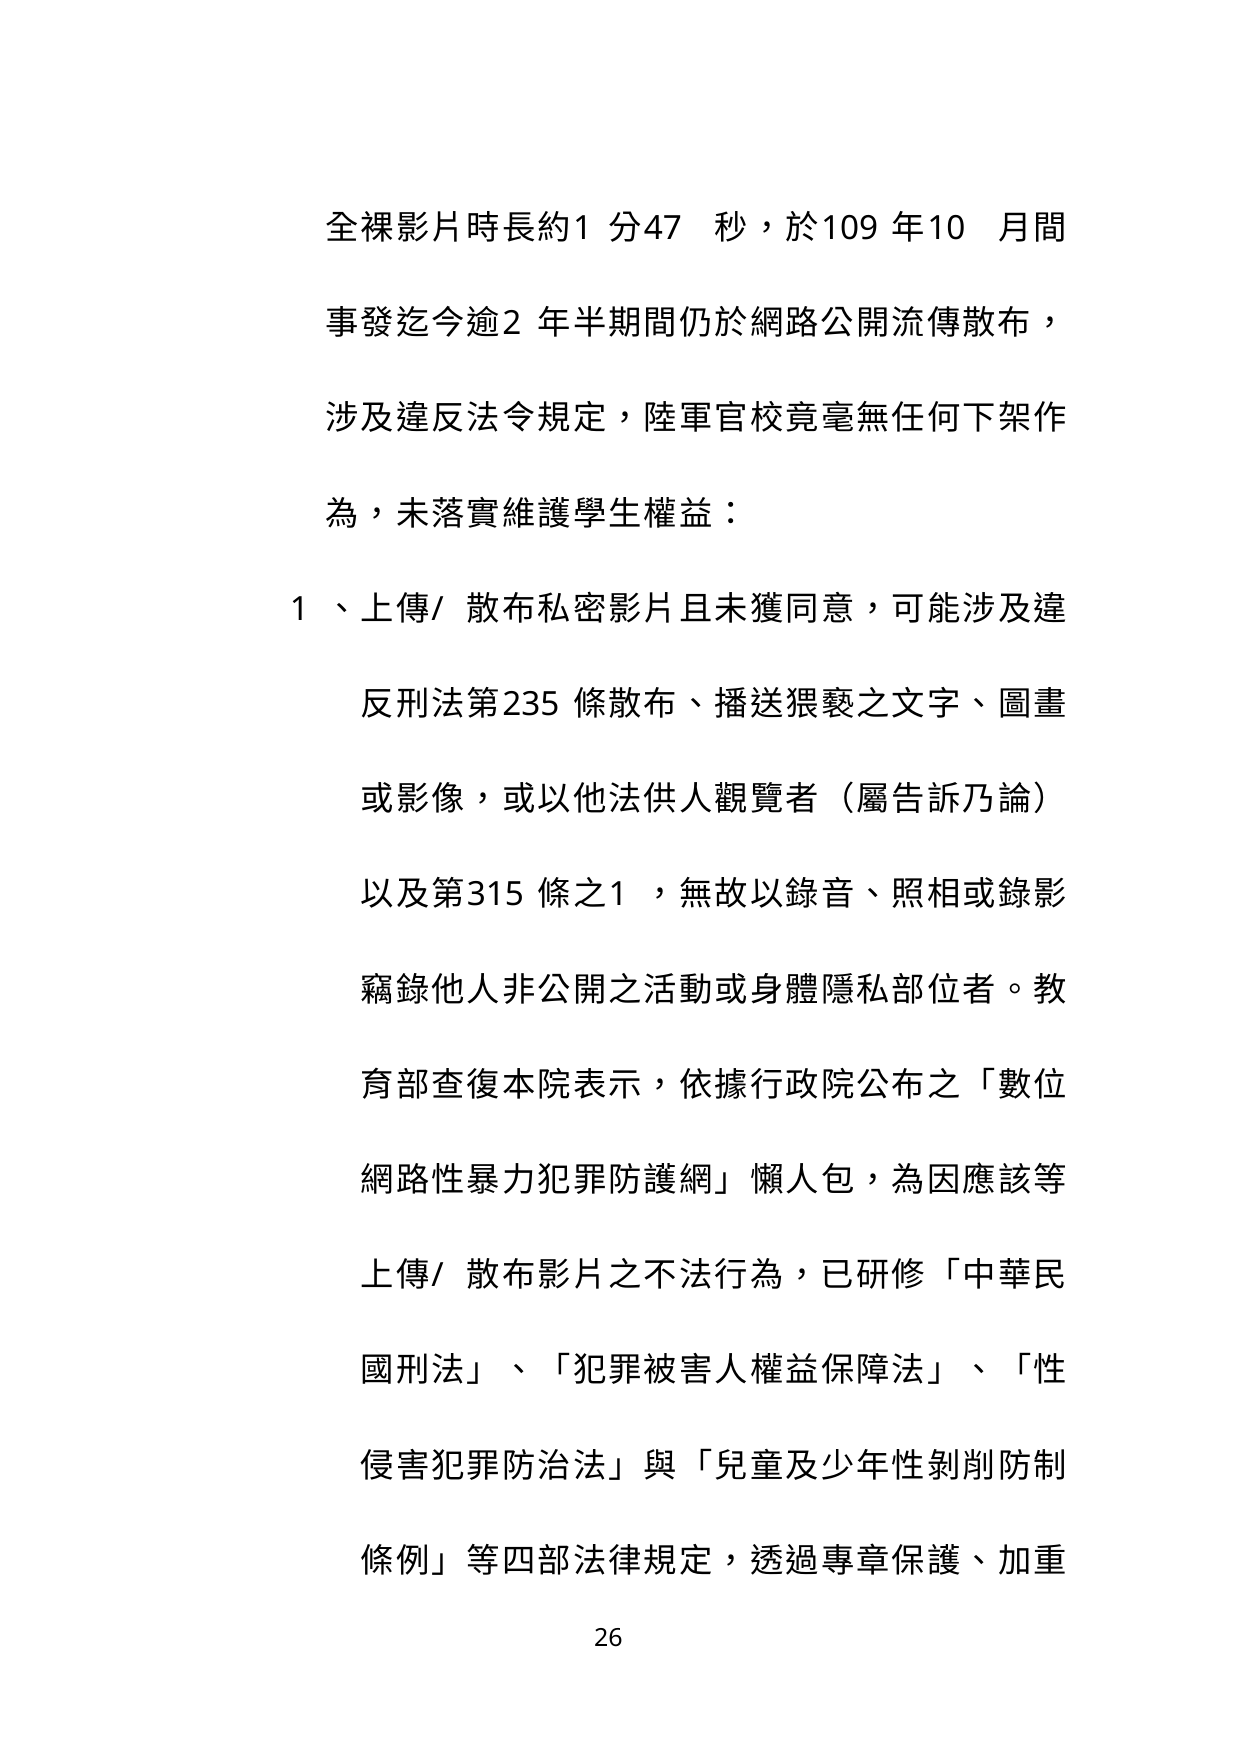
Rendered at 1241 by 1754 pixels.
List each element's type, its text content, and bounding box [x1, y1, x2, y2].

subtitle 本案陸軍官校學生涉及疑似性霸凌性騷擾且學生全裸影片時長約1分47秒，於109年10月間事發迄今逾2年半期間仍於網路公開流傳散布，涉及違反法令規定，陸軍官校竟毫無任何下架作為，未落實維護學生權益： [219, 177, 1069, 558]
